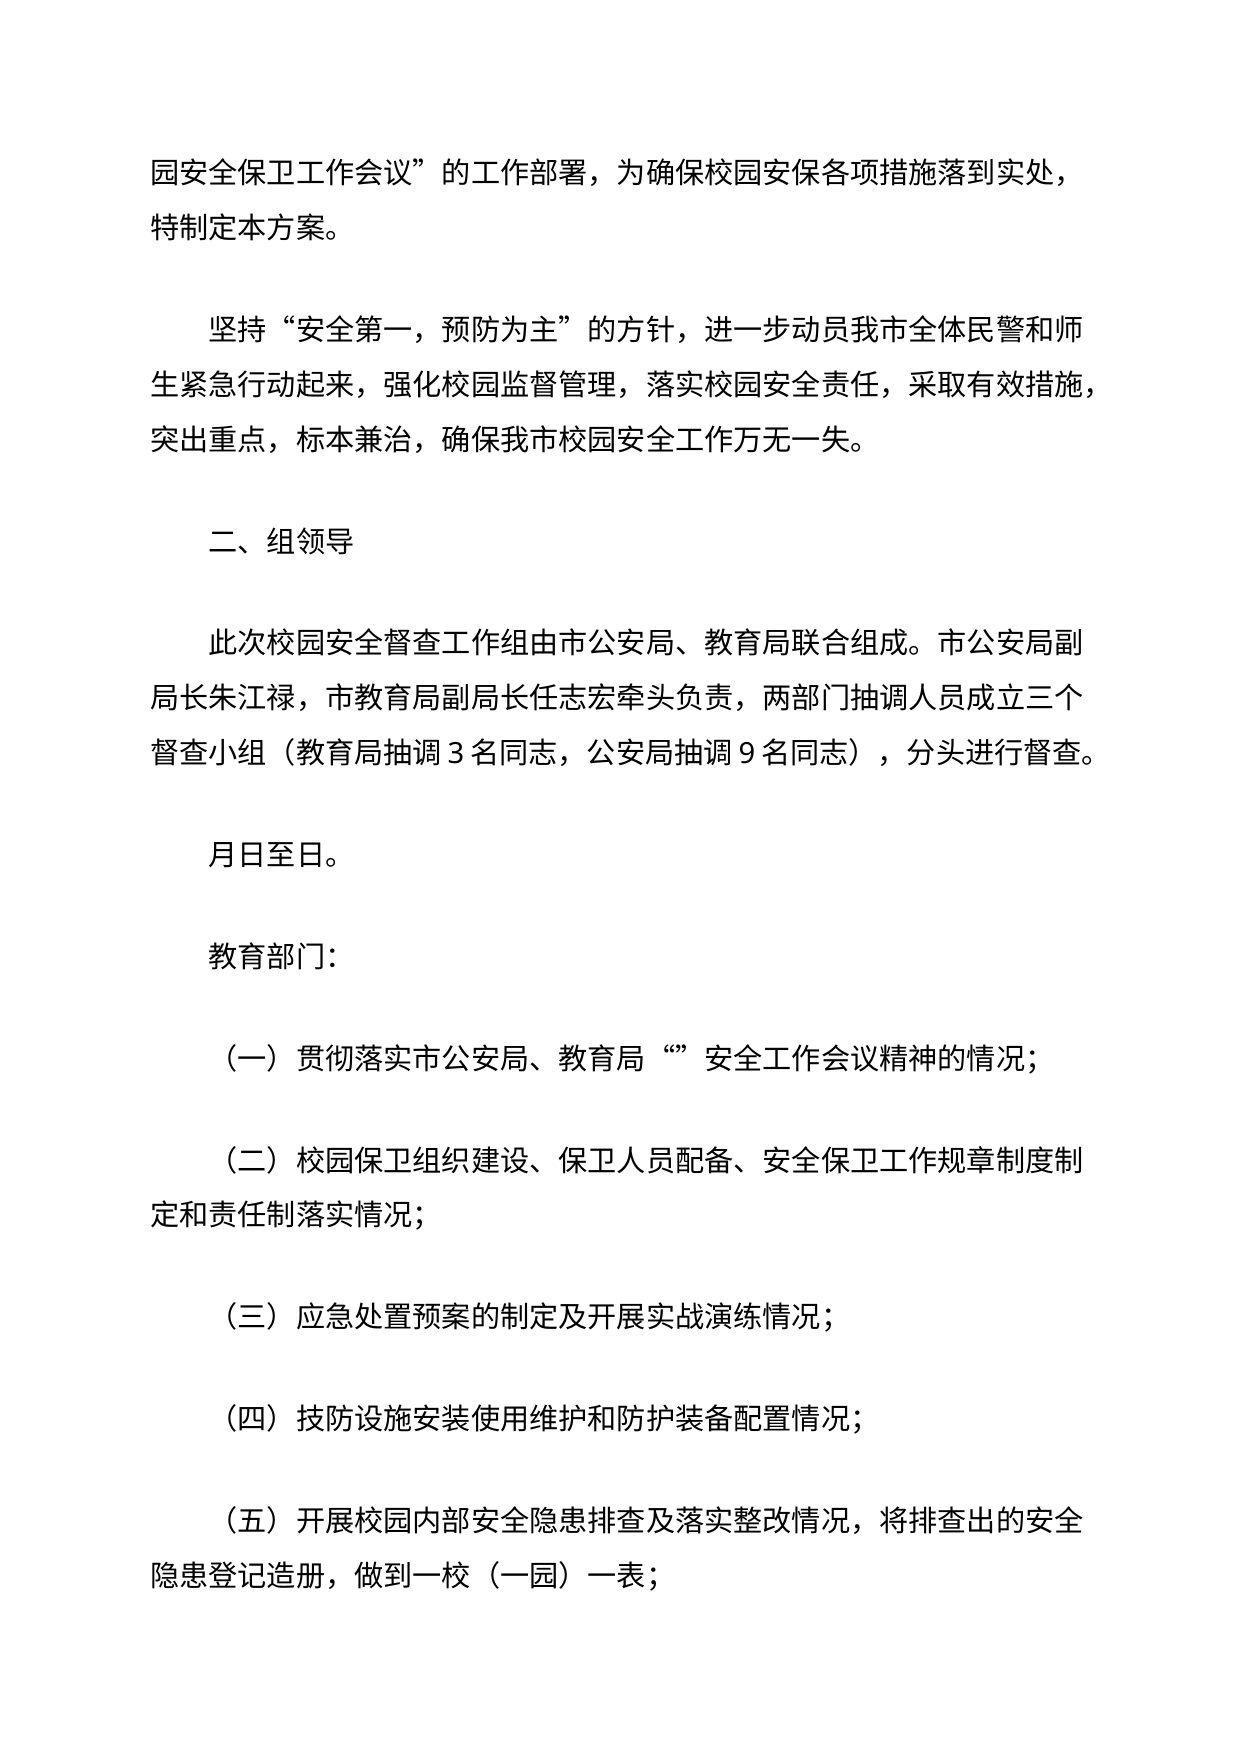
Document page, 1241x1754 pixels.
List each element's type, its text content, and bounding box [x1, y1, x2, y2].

text 此次校园安全督查工作组由市公安局、教育局联合组成。市公安局副局长朱江禄，市教育局副局长任志宏牵头负责，两部门抽调人员成立三个督查小组（教育局抽调3名同志，公安局抽调9名同志），分头进行督查。 [150, 620, 1090, 772]
text （五）开展校园内部安全隐患排查及落实整改情况，将排查出的安全隐患登记造册，做到一校（一园）一表； [150, 1497, 1090, 1594]
text （三）应急处置预案的制定及开展实战演练情况； [150, 1294, 1090, 1336]
text 月日至日。 [150, 832, 1090, 874]
text （四）技防设施安装使用维护和防护装备配置情况； [150, 1396, 1090, 1438]
text （一）贯彻落实市公安局、教育局“”安全工作会议精神的情况； [150, 1035, 1090, 1078]
text （二）校园保卫组织建设、保卫人员配备、安全保卫工作规章制度制定和责任制落实情况； [150, 1137, 1090, 1234]
text 坚持“安全第一，预防为主”的方针，进一步动员我市全体民警和师生紧急行动起来，强化校园监督管理，落实校园安全责任，采取有效措施，突出重点，标本兼治，确保我市校园安全工作万无一失。 [150, 307, 1090, 459]
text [150, 150, 1090, 247]
text 教育部门： [150, 933, 1090, 976]
text 二、组领导 [150, 518, 1090, 561]
